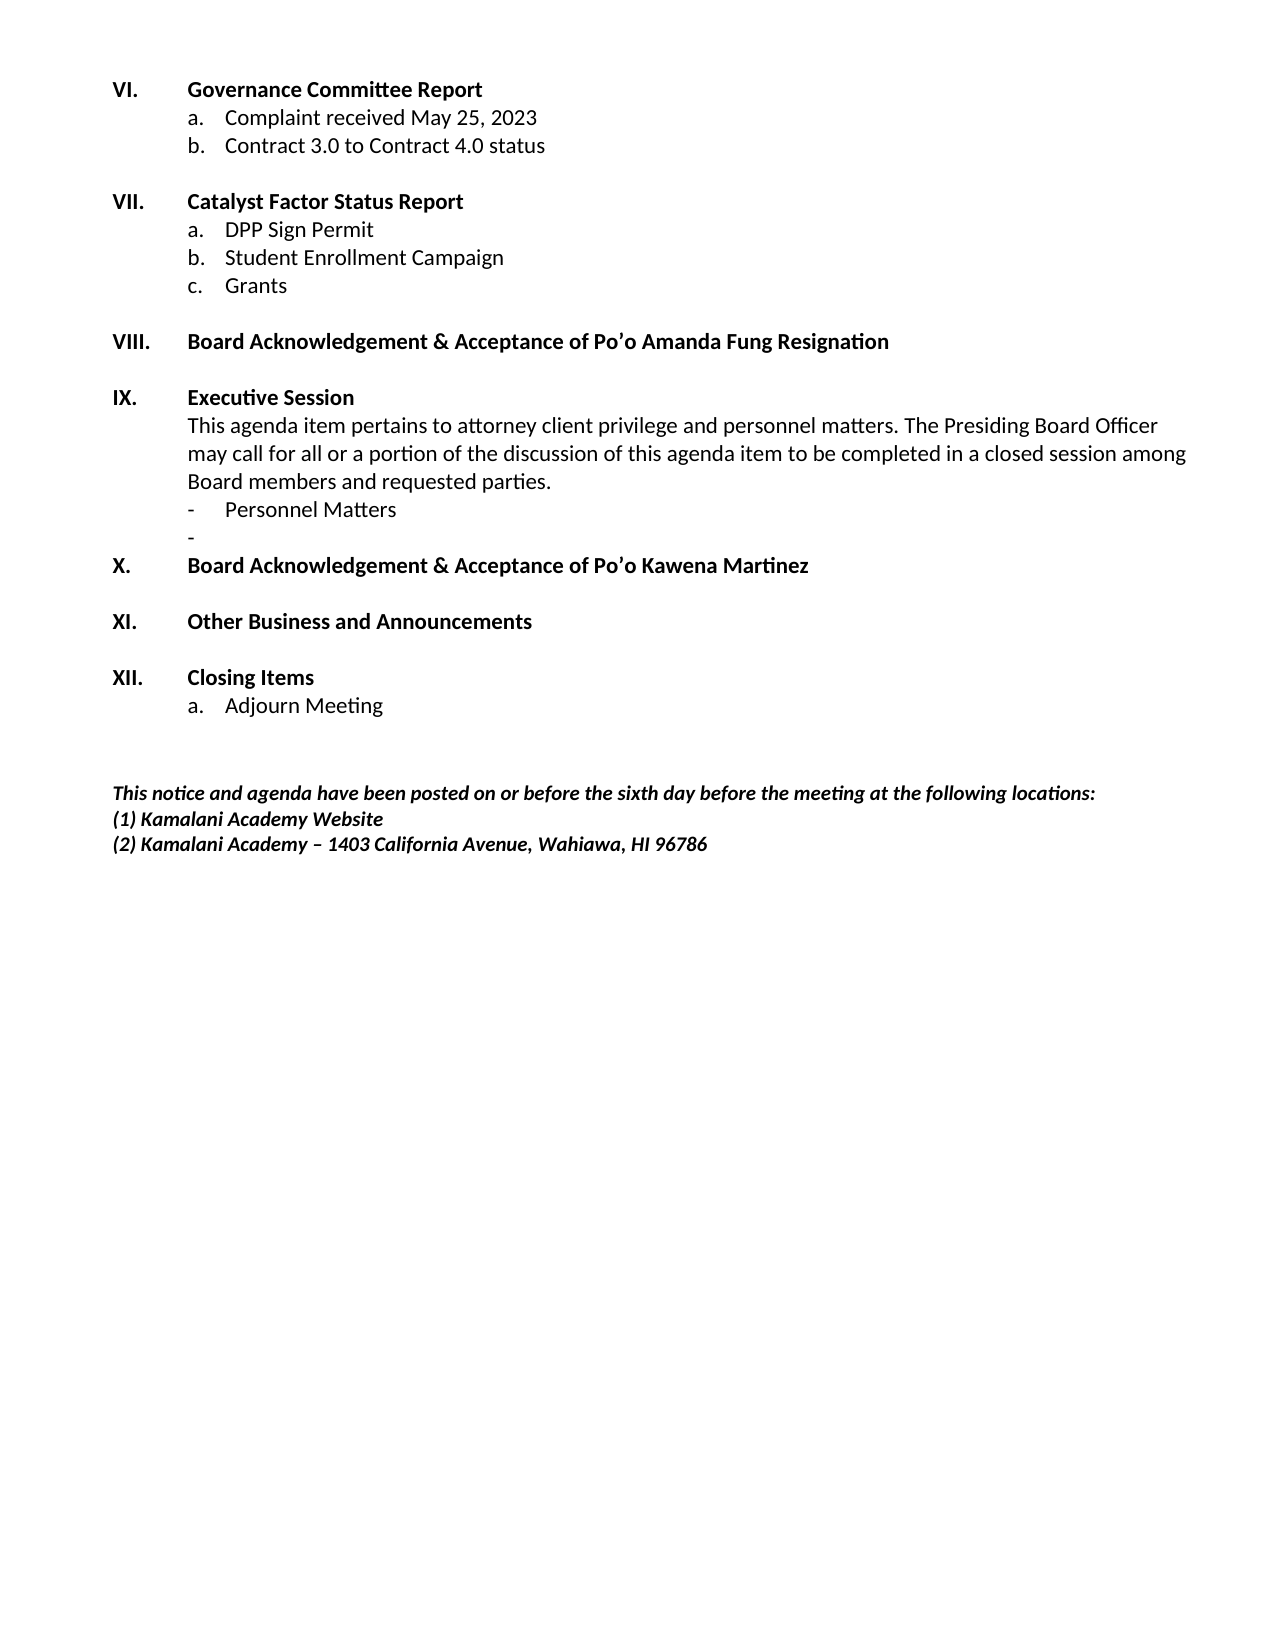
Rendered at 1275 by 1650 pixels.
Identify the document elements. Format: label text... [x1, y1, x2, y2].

list DPP Sign Permit [187, 215, 1200, 243]
text This notice and agenda have been posted on or before the sixth day before the meeting at the following locations: [112, 781, 1200, 806]
list Board Acknowledgement & Acceptance of Po’o Amanda Fung Resignation [112, 327, 1200, 355]
list Governance Committee Report [112, 75, 1200, 103]
list Student Enrollment Campaign [187, 243, 1200, 271]
list Closing Items [112, 663, 1200, 691]
list Contract 3.0 to Contract 4.0 status [187, 131, 1200, 159]
text (2) Kamalani Academy – 1403 California Avenue, Wahiawa, HI 96786 [112, 831, 1200, 857]
list Board Acknowledgement & Acceptance of Po’o Kawena Martinez [112, 551, 1200, 579]
list Catalyst Factor Status Report [112, 187, 1200, 215]
list Other Business and Announcements [112, 607, 1200, 635]
list This agenda item pertains to attorney client privilege and personnel matters. The Presiding Board Officer may call for all or a portion of the discussion of this agenda item to be completed in a closed session among Board members and requested parties. [187, 411, 1200, 495]
list Adjourn Meeting [187, 691, 1200, 719]
list Executive Session [112, 383, 1200, 411]
list Grants [187, 271, 1200, 299]
list Personnel Matters [187, 495, 1200, 523]
text (1) Kamalani Academy Website [112, 806, 1200, 831]
list Complaint received May 25, 2023 [187, 103, 1200, 131]
